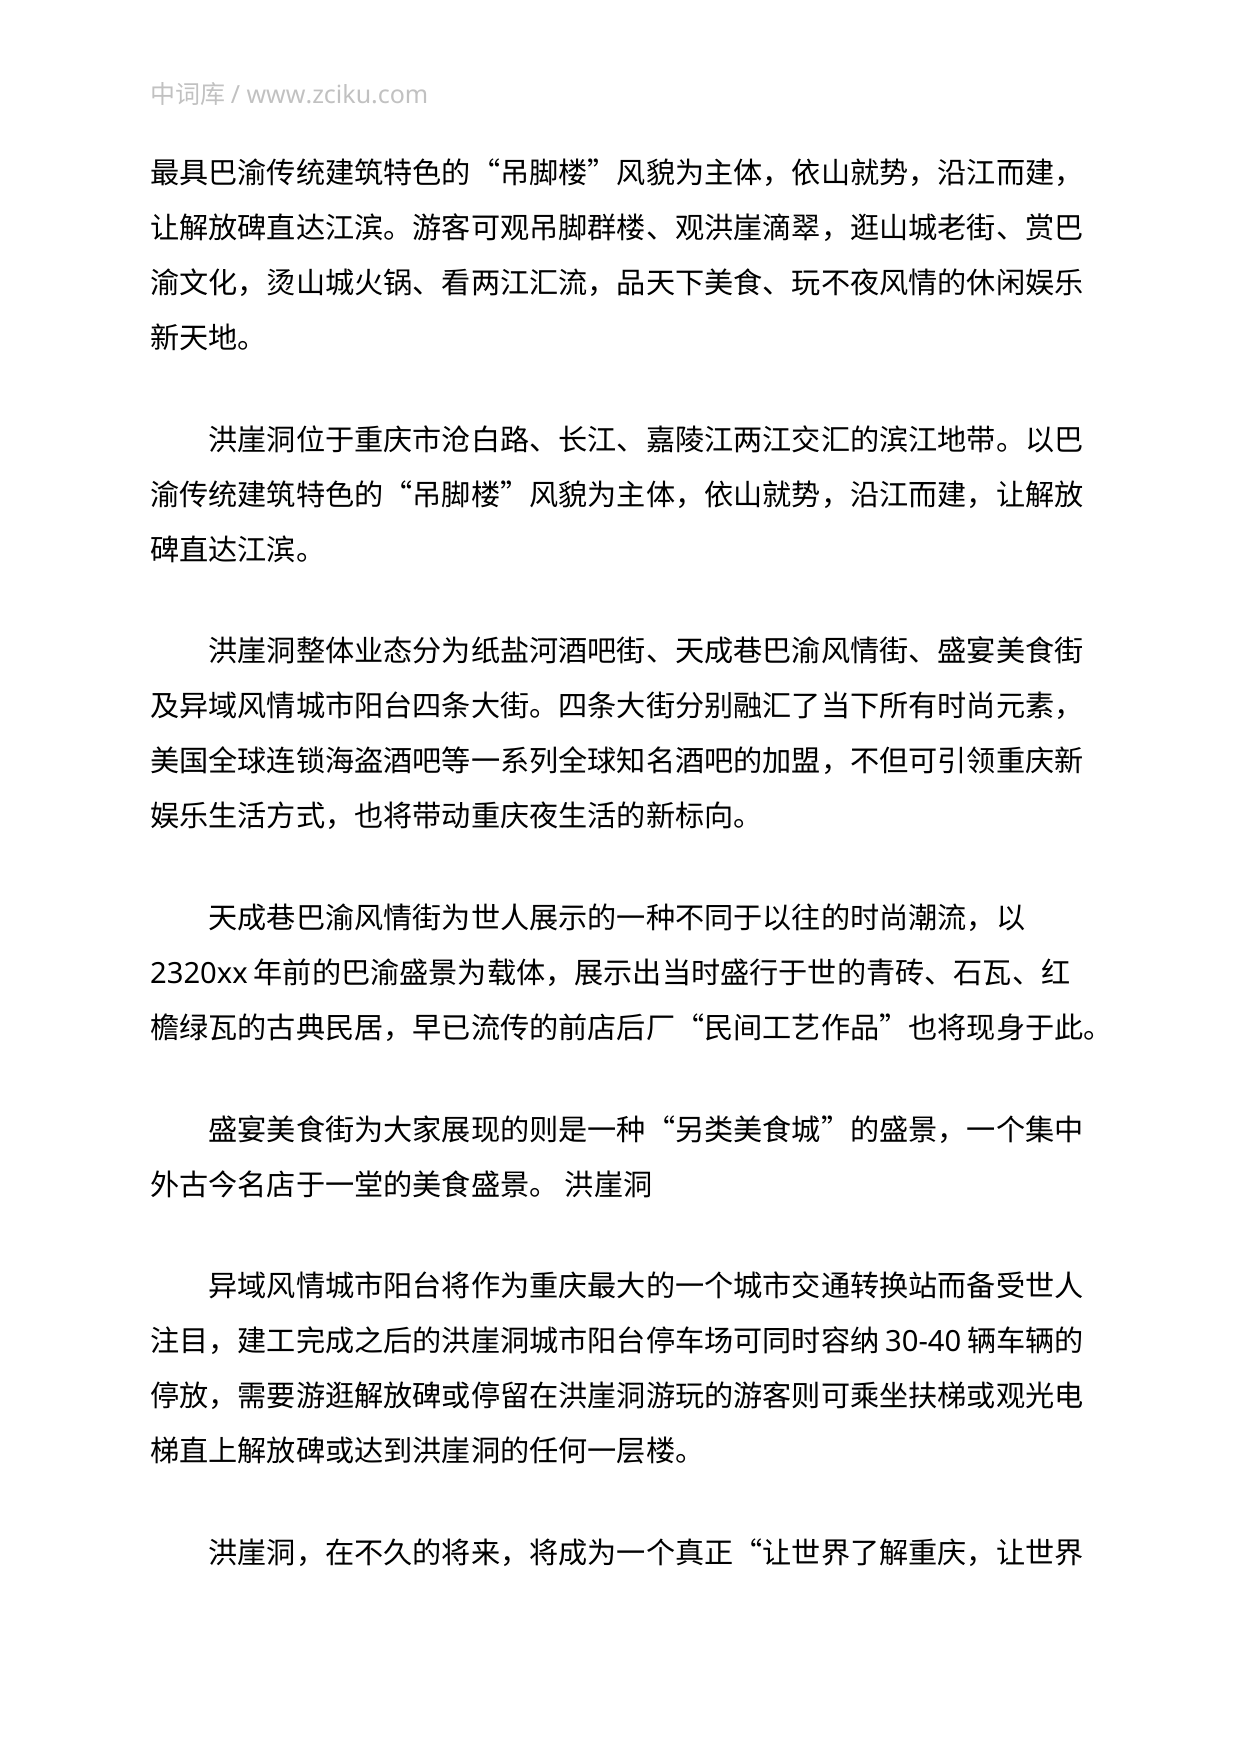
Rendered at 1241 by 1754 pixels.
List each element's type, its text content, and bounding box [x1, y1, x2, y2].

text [150, 150, 1090, 357]
text 洪崖洞整体业态分为纸盐河酒吧街、天成巷巴渝风情街、盛宴美食街及异域风情城市阳台四条大街。四条大街分别融汇了当下所有时尚元素，美国全球连锁海盗酒吧等一系列全球知名酒吧的加盟，不但可引领重庆新娱乐生活方式，也将带动重庆夜生活的新标向。 [150, 628, 1090, 835]
text 异域风情城市阳台将作为重庆最大的一个城市交通转换站而备受世人注目，建工完成之后的洪崖洞城市阳台停车场可同时容纳30-40辆车辆的停放，需要游逛解放碑或停留在洪崖洞游玩的游客则可乘坐扶梯或观光电梯直上解放碑或达到洪崖洞的任何一层楼。 [150, 1263, 1090, 1470]
text 盛宴美食街为大家展现的则是一种“另类美食城”的盛景，一个集中外古今名店于一堂的美食盛景。 洪崖洞 [150, 1106, 1090, 1203]
text 洪崖洞位于重庆市沧白路、长江、嘉陵江两江交汇的滨江地带。以巴渝传统建筑特色的“吊脚楼”风貌为主体，依山就势，沿江而建，让解放碑直达江滨。 [150, 416, 1090, 568]
text 天成巷巴渝风情街为世人展示的一种不同于以往的时尚潮流，以2320xx年前的巴渝盛景为载体，展示出当时盛行于世的青砖、石瓦、红檐绿瓦的古典民居，早已流传的前店后厂“民间工艺作品”也将现身于此。 [150, 894, 1090, 1047]
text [150, 1529, 1090, 1572]
